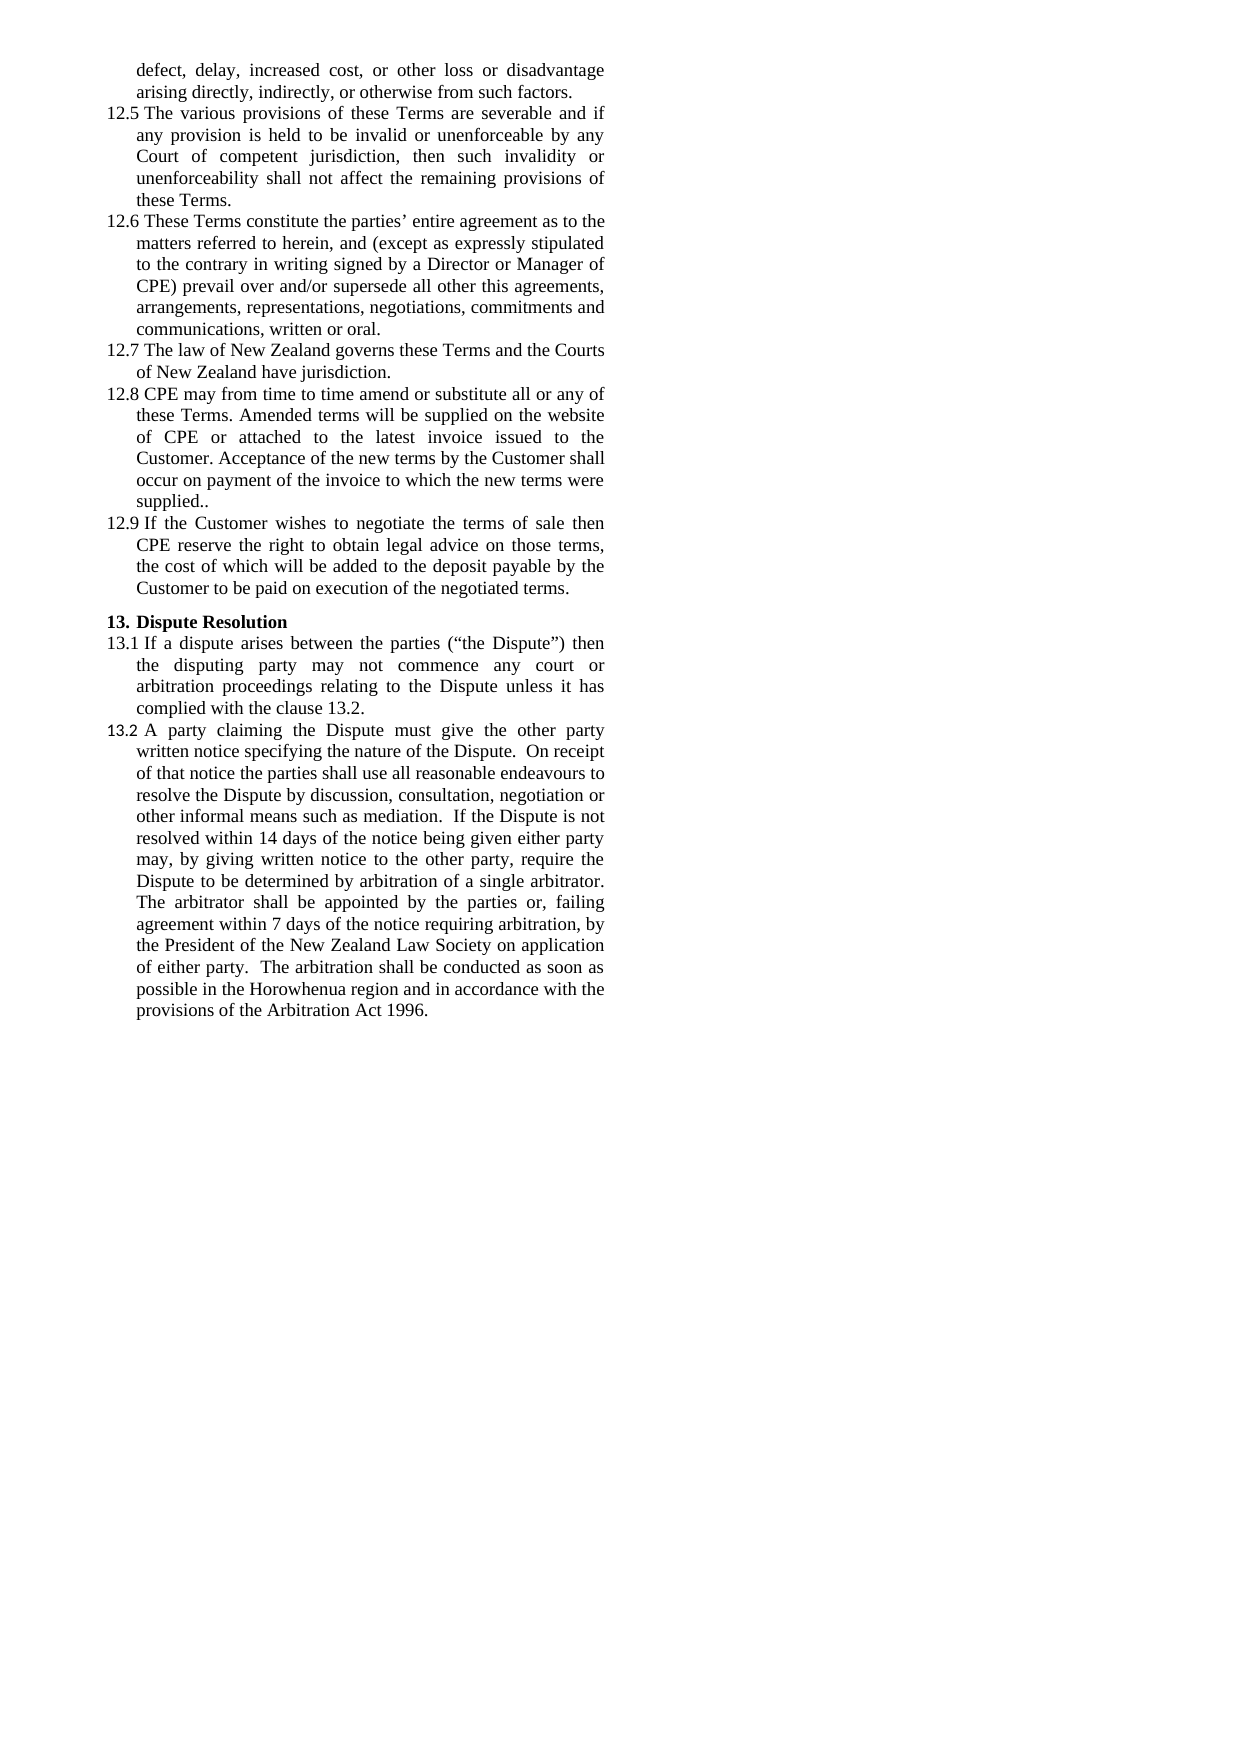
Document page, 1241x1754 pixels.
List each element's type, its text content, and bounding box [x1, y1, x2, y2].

list A party claiming the Dispute must give the other party written notice specifying the nature of the Dispute. On receipt of that notice the parties shall use all reasonable endeavours to resolve the Dispute by discussion, consultation, negotiation or other informal means such as mediation. If the Dispute is not resolved within 14 days of the notice being given either party may, by giving written notice to the other party, require the Dispute to be determined by arbitration of a single arbitrator. The arbitrator shall be appointed by the parties or, failing agreement within 7 days of the notice requiring arbitration, by the President of the New Zealand Law Society on application of either party. The arbitration shall be conducted as soon as possible in the Horowhenua region and in accordance with the provisions of the Arbitration Act 1996. [106, 718, 605, 1021]
list Dispute Resolution [106, 611, 605, 632]
list These Terms constitute the parties’ entire agreement as to the matters referred to herein, and (except as expressly stipulated to the contrary in writing signed by a Director or Manager of CPE) prevail over and/or supersede all other this agreements, arrangements, representations, negotiations, commitments and communications, written or oral. [106, 210, 605, 339]
list CPE may from time to time amend or substitute all or any of these Terms. Amended terms will be supplied on the website of CPE or attached to the latest invoice issued to the Customer. Acceptance of the new terms by the Customer shall occur on payment of the invoice to which the new terms were supplied.. [106, 382, 605, 512]
list The various provisions of these Terms are severable and if any provision is held to be invalid or unenforceable by any Court of competent jurisdiction, then such invalidity or unenforceability shall not affect the remaining provisions of these Terms. [106, 102, 605, 210]
list If the Customer wishes to negotiate the terms of sale then CPE reserve the right to obtain legal advice on those terms, the cost of which will be added to the deposit payable by the Customer to be paid on execution of the negotiated terms. [106, 512, 605, 598]
list If a dispute arises between the parties (“the Dispute”) then the disputing party may not commence any court or arbitration proceedings relating to the Dispute unless it has complied with the clause 13.2. [106, 632, 605, 718]
list The law of New Zealand governs these Terms and the Courts of New Zealand have jurisdiction. [106, 339, 605, 382]
